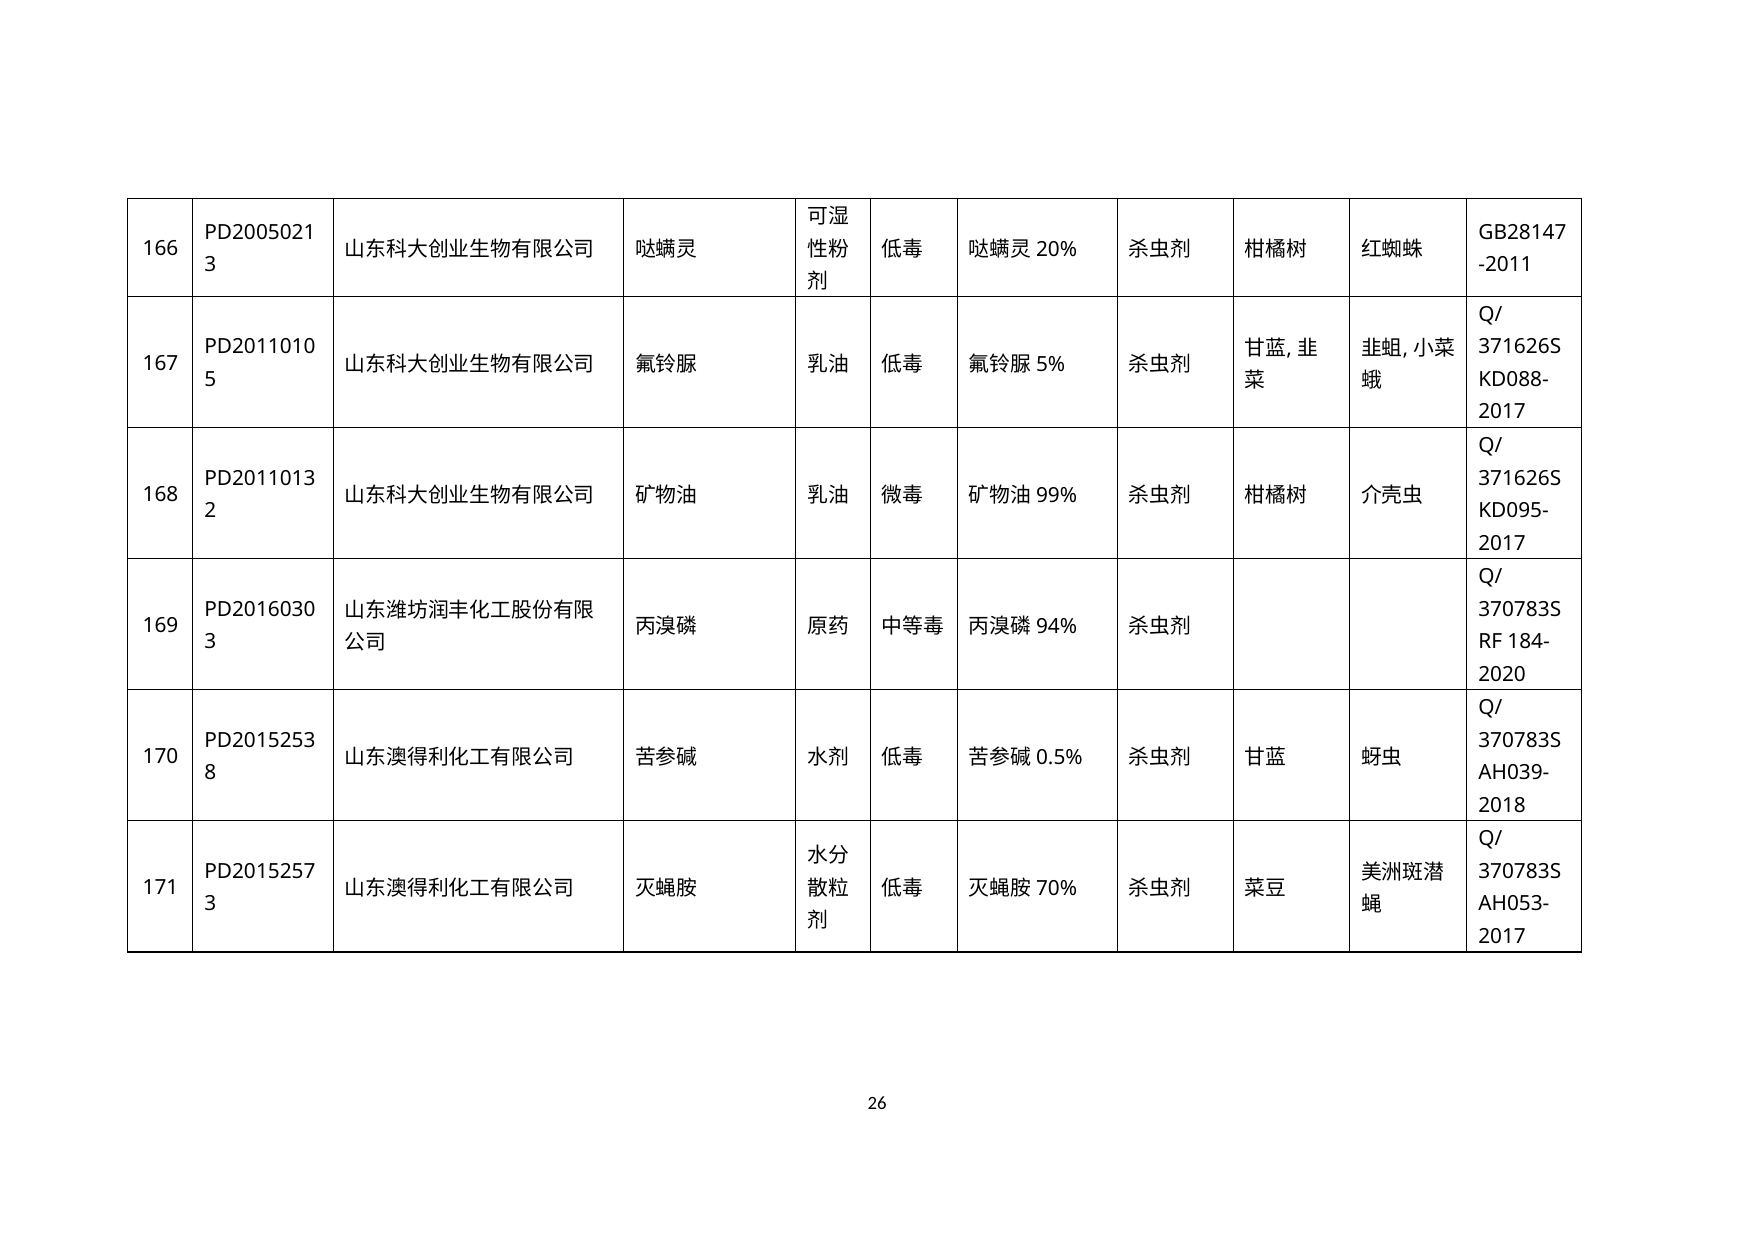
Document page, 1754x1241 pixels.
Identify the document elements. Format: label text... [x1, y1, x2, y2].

table_cell 山东科大创业生物有限公司 [334, 297, 623, 427]
table_cell 山东科大创业生物有限公司 [334, 428, 623, 558]
table_cell 美洲斑潜蝇 [1350, 821, 1466, 951]
table_cell 微毒 [871, 428, 957, 558]
table_cell 171 [128, 821, 192, 951]
table_cell Q/370783SRF 184-2020 [1467, 559, 1581, 689]
table_cell 菜豆 [1234, 821, 1349, 951]
table_cell 甘蓝 [1234, 690, 1349, 820]
table_cell Q/370783SAH039-2018 [1467, 690, 1581, 820]
table_cell 低毒 [871, 690, 957, 820]
table_cell 杀虫剂 [1118, 428, 1233, 558]
table_cell 杀虫剂 [1118, 559, 1233, 689]
table_cell 可湿性粉剂 [796, 199, 870, 296]
table_cell Q/371626SKD095-2017 [1467, 428, 1581, 558]
table_cell Q/370783SAH053-2017 [1467, 821, 1581, 951]
table_cell 杀虫剂 [1118, 199, 1233, 296]
table_cell 166 [128, 199, 192, 296]
table_cell 170 [128, 690, 192, 820]
table_cell 介壳虫 [1350, 428, 1466, 558]
table_cell 丙溴磷 94% [958, 559, 1117, 689]
table_cell 水剂 [796, 690, 870, 820]
table_cell 甘蓝, 韭菜 [1234, 297, 1349, 427]
table_cell 低毒 [871, 821, 957, 951]
table_cell 杀虫剂 [1118, 821, 1233, 951]
table_cell PD20110105 [193, 297, 333, 427]
table_cell 氟铃脲 [624, 297, 795, 427]
table_cell 水分散粒剂 [796, 821, 870, 951]
table_cell 低毒 [871, 199, 957, 296]
table_cell 柑橘树 [1234, 428, 1349, 558]
table_cell 原药 [796, 559, 870, 689]
table_cell 168 [128, 428, 192, 558]
table_cell 矿物油 99% [958, 428, 1117, 558]
table_cell 山东潍坊润丰化工股份有限公司 [334, 559, 623, 689]
table_cell 苦参碱 0.5% [958, 690, 1117, 820]
table_cell 红蜘蛛 [1350, 199, 1466, 296]
table_cell 哒螨灵 [624, 199, 795, 296]
table_cell [1350, 559, 1466, 689]
table_cell 中等毒 [871, 559, 957, 689]
table_cell 低毒 [871, 297, 957, 427]
table_cell 山东澳得利化工有限公司 [334, 821, 623, 951]
table_cell 矿物油 [624, 428, 795, 558]
table_cell 乳油 [796, 297, 870, 427]
table_cell 杀虫剂 [1118, 690, 1233, 820]
table_cell 山东澳得利化工有限公司 [334, 690, 623, 820]
table_cell 杀虫剂 [1118, 297, 1233, 427]
table_cell 氟铃脲 5% [958, 297, 1117, 427]
table_cell 蚜虫 [1350, 690, 1466, 820]
table_cell PD20160303 [193, 559, 333, 689]
table_cell 灭蝇胺 70% [958, 821, 1117, 951]
table_cell 柑橘树 [1234, 199, 1349, 296]
table_cell PD20152538 [193, 690, 333, 820]
table_cell GB28147-2011 [1467, 199, 1581, 296]
table_cell PD20050213 [193, 199, 333, 296]
table_cell PD20152573 [193, 821, 333, 951]
table_cell 167 [128, 297, 192, 427]
table_cell 丙溴磷 [624, 559, 795, 689]
table_cell 哒螨灵 20% [958, 199, 1117, 296]
table_cell PD20110132 [193, 428, 333, 558]
table_cell 乳油 [796, 428, 870, 558]
table_cell Q/371626SKD088-2017 [1467, 297, 1581, 427]
table_cell 灭蝇胺 [624, 821, 795, 951]
table_cell 山东科大创业生物有限公司 [334, 199, 623, 296]
table_cell [1234, 559, 1349, 689]
table_cell 苦参碱 [624, 690, 795, 820]
table_cell 169 [128, 559, 192, 689]
table_cell 韭蛆, 小菜蛾 [1350, 297, 1466, 427]
